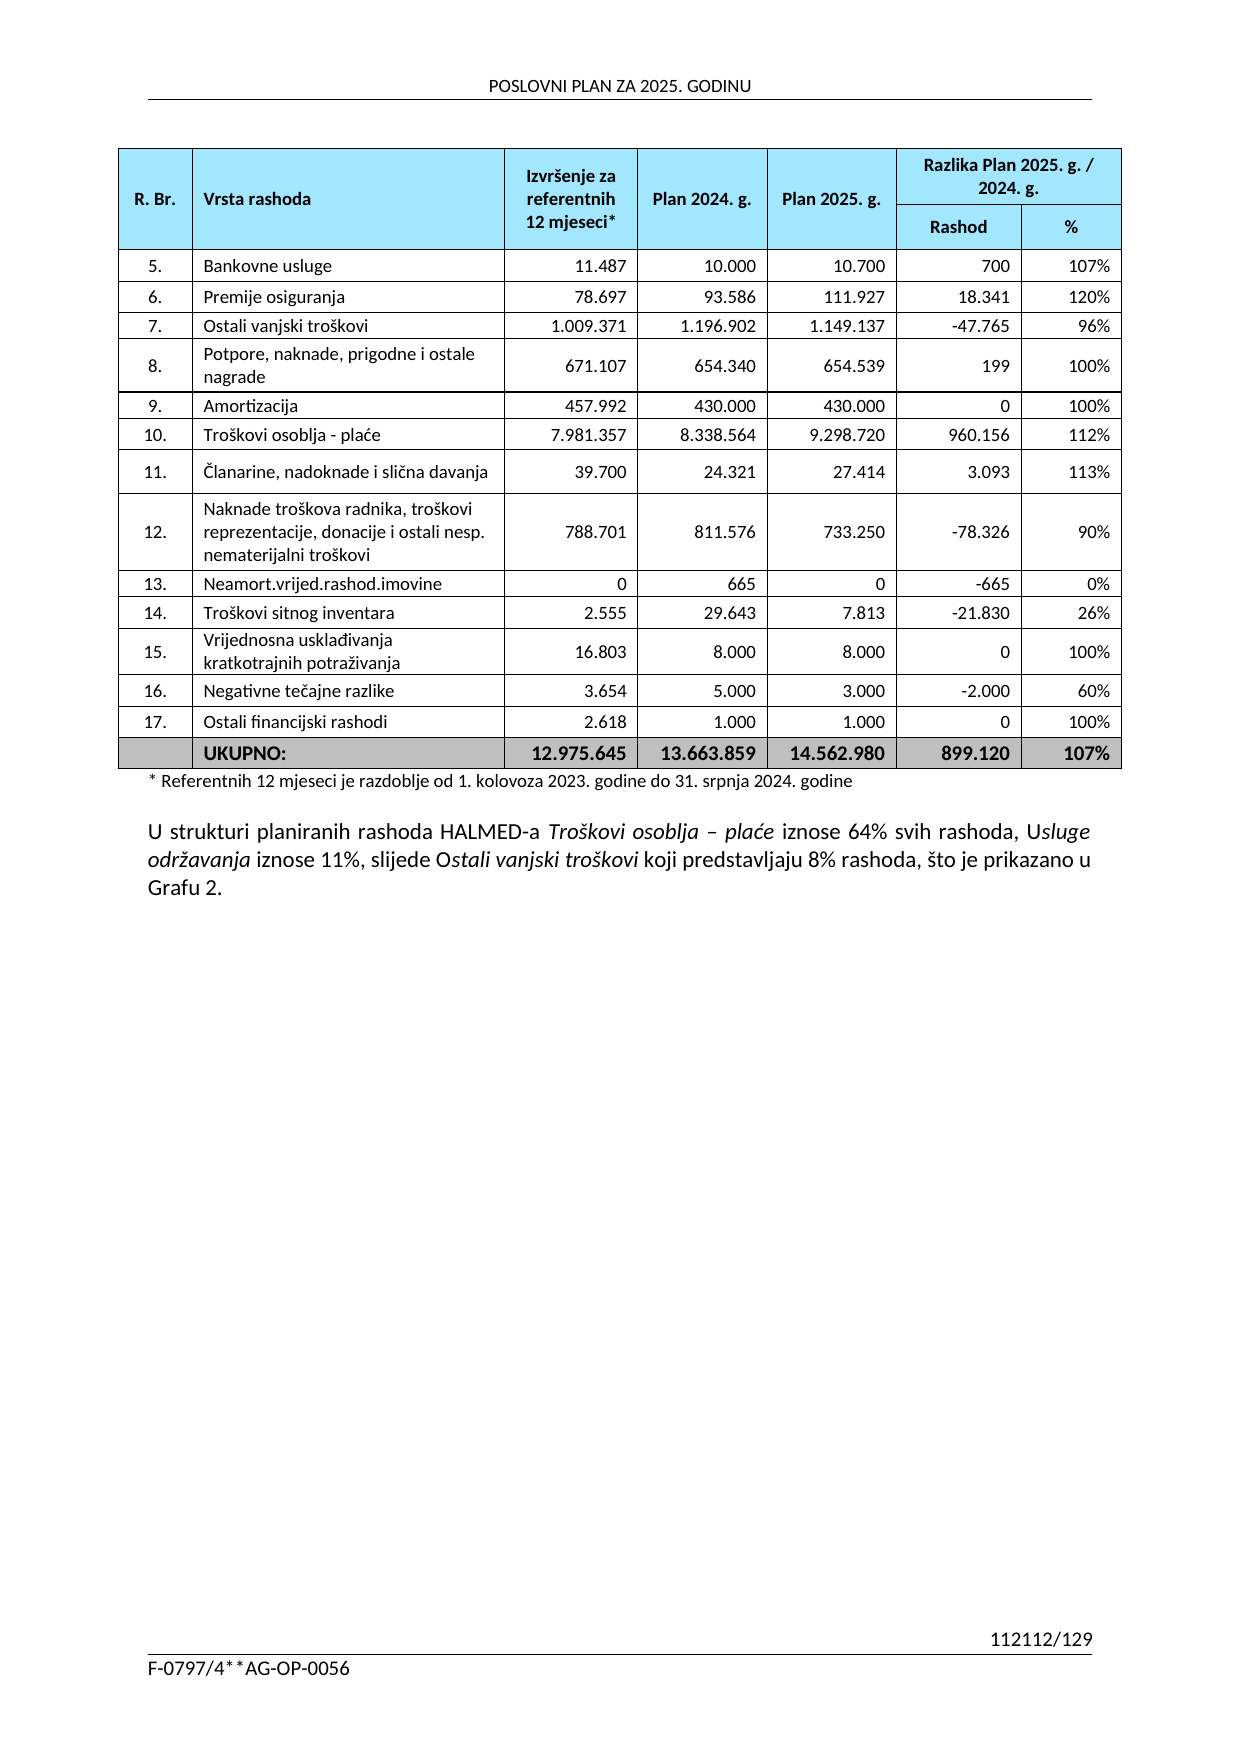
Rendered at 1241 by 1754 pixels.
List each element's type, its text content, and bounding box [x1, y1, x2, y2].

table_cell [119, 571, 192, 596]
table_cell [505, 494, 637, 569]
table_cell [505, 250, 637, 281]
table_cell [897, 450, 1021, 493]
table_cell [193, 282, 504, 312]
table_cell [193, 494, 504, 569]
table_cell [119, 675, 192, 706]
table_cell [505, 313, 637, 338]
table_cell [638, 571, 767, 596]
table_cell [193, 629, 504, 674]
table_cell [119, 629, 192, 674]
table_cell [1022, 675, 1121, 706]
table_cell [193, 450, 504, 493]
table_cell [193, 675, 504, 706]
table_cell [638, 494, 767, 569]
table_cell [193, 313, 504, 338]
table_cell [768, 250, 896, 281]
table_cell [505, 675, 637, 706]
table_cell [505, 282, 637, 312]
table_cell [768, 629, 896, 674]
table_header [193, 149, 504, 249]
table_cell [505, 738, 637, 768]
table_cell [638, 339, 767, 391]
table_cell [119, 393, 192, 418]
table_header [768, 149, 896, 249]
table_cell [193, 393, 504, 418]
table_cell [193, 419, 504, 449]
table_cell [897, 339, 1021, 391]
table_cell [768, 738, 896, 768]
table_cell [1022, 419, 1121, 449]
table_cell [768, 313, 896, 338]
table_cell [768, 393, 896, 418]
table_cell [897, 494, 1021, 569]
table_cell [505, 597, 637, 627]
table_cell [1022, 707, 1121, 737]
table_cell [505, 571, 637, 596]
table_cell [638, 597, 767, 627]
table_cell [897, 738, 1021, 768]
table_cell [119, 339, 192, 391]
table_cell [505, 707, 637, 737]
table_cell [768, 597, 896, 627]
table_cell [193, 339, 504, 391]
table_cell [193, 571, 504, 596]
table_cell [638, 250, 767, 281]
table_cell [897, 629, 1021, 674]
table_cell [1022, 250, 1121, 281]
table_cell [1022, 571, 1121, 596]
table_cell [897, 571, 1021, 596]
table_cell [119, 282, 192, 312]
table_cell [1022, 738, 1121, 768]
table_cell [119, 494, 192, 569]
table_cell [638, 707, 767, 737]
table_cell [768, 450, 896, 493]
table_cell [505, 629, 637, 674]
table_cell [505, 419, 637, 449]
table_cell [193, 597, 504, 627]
text U strukturi planiranih rashoda HALMED-a Troškovi osoblja – plaće iznose 64% svih rashoda, Usluge održavanja iznose 11%, slijede Ostali vanjski troškovi koji predstavljaju 8% rashoda, što je prikazano u Grafu 2. [148, 817, 1092, 901]
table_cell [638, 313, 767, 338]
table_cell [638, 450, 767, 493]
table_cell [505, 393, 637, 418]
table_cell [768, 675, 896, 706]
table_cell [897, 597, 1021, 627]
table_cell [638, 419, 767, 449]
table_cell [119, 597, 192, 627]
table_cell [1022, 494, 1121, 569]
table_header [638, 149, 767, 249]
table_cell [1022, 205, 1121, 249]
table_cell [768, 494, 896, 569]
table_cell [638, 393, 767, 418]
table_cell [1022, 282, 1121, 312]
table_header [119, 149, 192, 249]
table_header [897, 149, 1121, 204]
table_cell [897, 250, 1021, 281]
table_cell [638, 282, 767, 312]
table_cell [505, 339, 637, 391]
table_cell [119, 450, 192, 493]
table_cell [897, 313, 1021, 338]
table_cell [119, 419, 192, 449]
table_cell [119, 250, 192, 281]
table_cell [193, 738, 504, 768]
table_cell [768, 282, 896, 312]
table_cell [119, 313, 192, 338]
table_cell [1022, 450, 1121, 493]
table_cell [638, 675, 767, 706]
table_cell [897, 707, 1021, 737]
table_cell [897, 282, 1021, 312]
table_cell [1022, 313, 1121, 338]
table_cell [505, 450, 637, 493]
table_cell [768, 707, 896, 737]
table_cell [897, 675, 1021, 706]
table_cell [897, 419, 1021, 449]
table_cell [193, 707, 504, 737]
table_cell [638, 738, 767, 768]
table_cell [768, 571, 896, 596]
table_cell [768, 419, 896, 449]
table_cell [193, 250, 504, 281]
text * Referentnih 12 mjeseci je razdoblje od 1. kolovoza 2023. godine do 31. srpnja 2024. godine [148, 769, 1092, 792]
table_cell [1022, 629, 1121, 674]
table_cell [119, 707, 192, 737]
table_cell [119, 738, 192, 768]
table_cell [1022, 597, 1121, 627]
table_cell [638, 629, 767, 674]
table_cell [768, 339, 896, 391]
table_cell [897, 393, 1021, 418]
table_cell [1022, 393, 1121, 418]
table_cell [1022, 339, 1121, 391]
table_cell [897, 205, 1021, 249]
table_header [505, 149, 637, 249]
